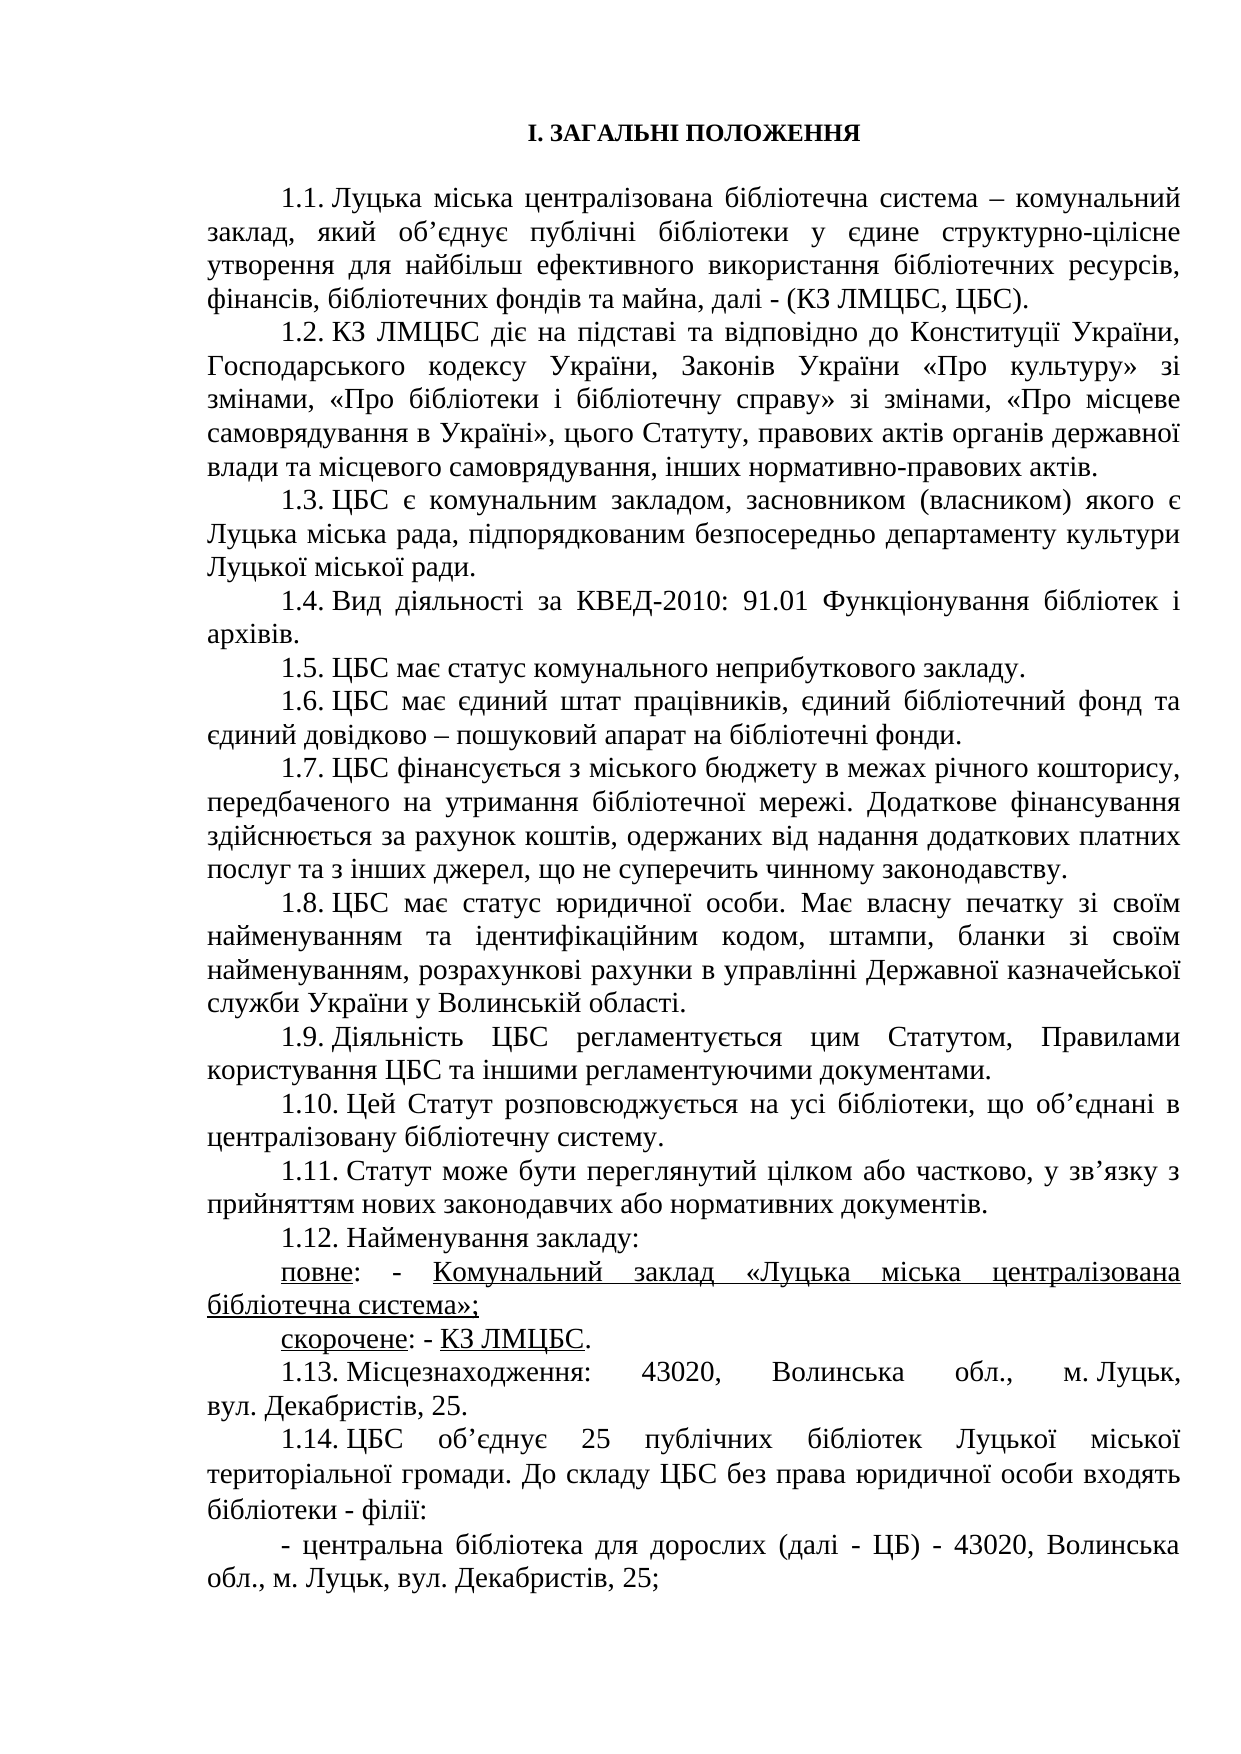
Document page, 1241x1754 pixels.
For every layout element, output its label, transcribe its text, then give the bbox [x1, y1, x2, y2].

text 1.14. ЦБС об’єднує 25 публічних бібліотек Луцької міської територіальної громади. До складу ЦБС без права юридичної особи входять бібліотеки - філії: [207, 1421, 1181, 1525]
text 1.5. ЦБС має статус комунального неприбуткового закладу. [207, 650, 1181, 683]
text скорочене: - КЗ ЛМЦБС. [207, 1321, 1181, 1354]
text 1.8. ЦБС має статус юридичної особи. Має власну печатку зі своїм найменуванням та ідентифікаційним кодом, штампи, бланки зі своїм найменуванням, розрахункові рахунки в управлінні Державної казначейської служби України у Волинській області. [207, 885, 1181, 1019]
text 1.3. ЦБС є комунальним закладом, засновником (власником) якого є Луцька міська рада, підпорядкованим безпосередньо департаменту культури Луцької міської ради. [207, 482, 1181, 583]
text 1.13. Місцезнаходження: 43020, Волинська обл., м. Луцьк, вул. Декабристів, 25. [207, 1354, 1181, 1421]
text 1.10. Цей Статут розповсюджується на усі бібліотеки, що об’єднані в централізовану бібліотечну систему. [207, 1086, 1181, 1153]
text І. ЗАГАЛЬНІ ПОЛОЖЕННЯ [207, 118, 1181, 147]
text 1.7. ЦБС фінансується з міського бюджету в межах річного кошторису, передбаченого на утримання бібліотечної мережі. Додаткове фінансування здійснюється за рахунок коштів, одержаних від надання додаткових платних послуг та з інших джерел, що не суперечить чинному законодавству. [207, 751, 1181, 885]
text 1.11. Статут може бути переглянутий цілком або частково, у зв’язку з прийняттям нових законодавчих або нормативних документів. [207, 1153, 1181, 1220]
text 1.1. Луцька міська централізована бібліотечна система – комунальний заклад, який об’єднує публічні бібліотеки у єдине структурно-цілісне утворення для найбільш ефективного використання бібліотечних ресурсів, фінансів, бібліотечних фондів та майна, далі - (КЗ ЛМЦБС, ЦБС). [207, 180, 1181, 314]
text 1.9. Діяльність ЦБС регламентується цим Статутом, Правилами користування ЦБС та іншими регламентуючими документами. [207, 1019, 1181, 1086]
text 1.6. ЦБС має єдиний штат працівників, єдиний бібліотечний фонд та єдиний довідково – пошуковий апарат на бібліотечні фонди. [207, 683, 1181, 751]
text 1.2. КЗ ЛМЦБС діє на підставі та відповідно до Конституції України, Господарського кодексу України, Законів України «Про культуру» зі змінами, «Про бібліотеки і бібліотечну справу» зі змінами, «Про місцеве самоврядування в Україні», цього Статуту, правових актів органів державної влади та місцевого самоврядування, інших нормативно-правових актів. [207, 314, 1181, 482]
text - центральна бібліотека для дорослих (далі - ЦБ) - 43020, Волинська обл., м. Луцьк, вул. Декабристів, 25; [207, 1527, 1181, 1594]
text 1.4. Вид діяльності за КВЕД-2010: 91.01 Функціонування бібліотек і архівів. [207, 583, 1181, 650]
text повне: - Комунальний заклад «Луцька міська централізована бібліотечна система»; [207, 1254, 1181, 1321]
text 1.12. Найменування закладу: [207, 1220, 1181, 1254]
